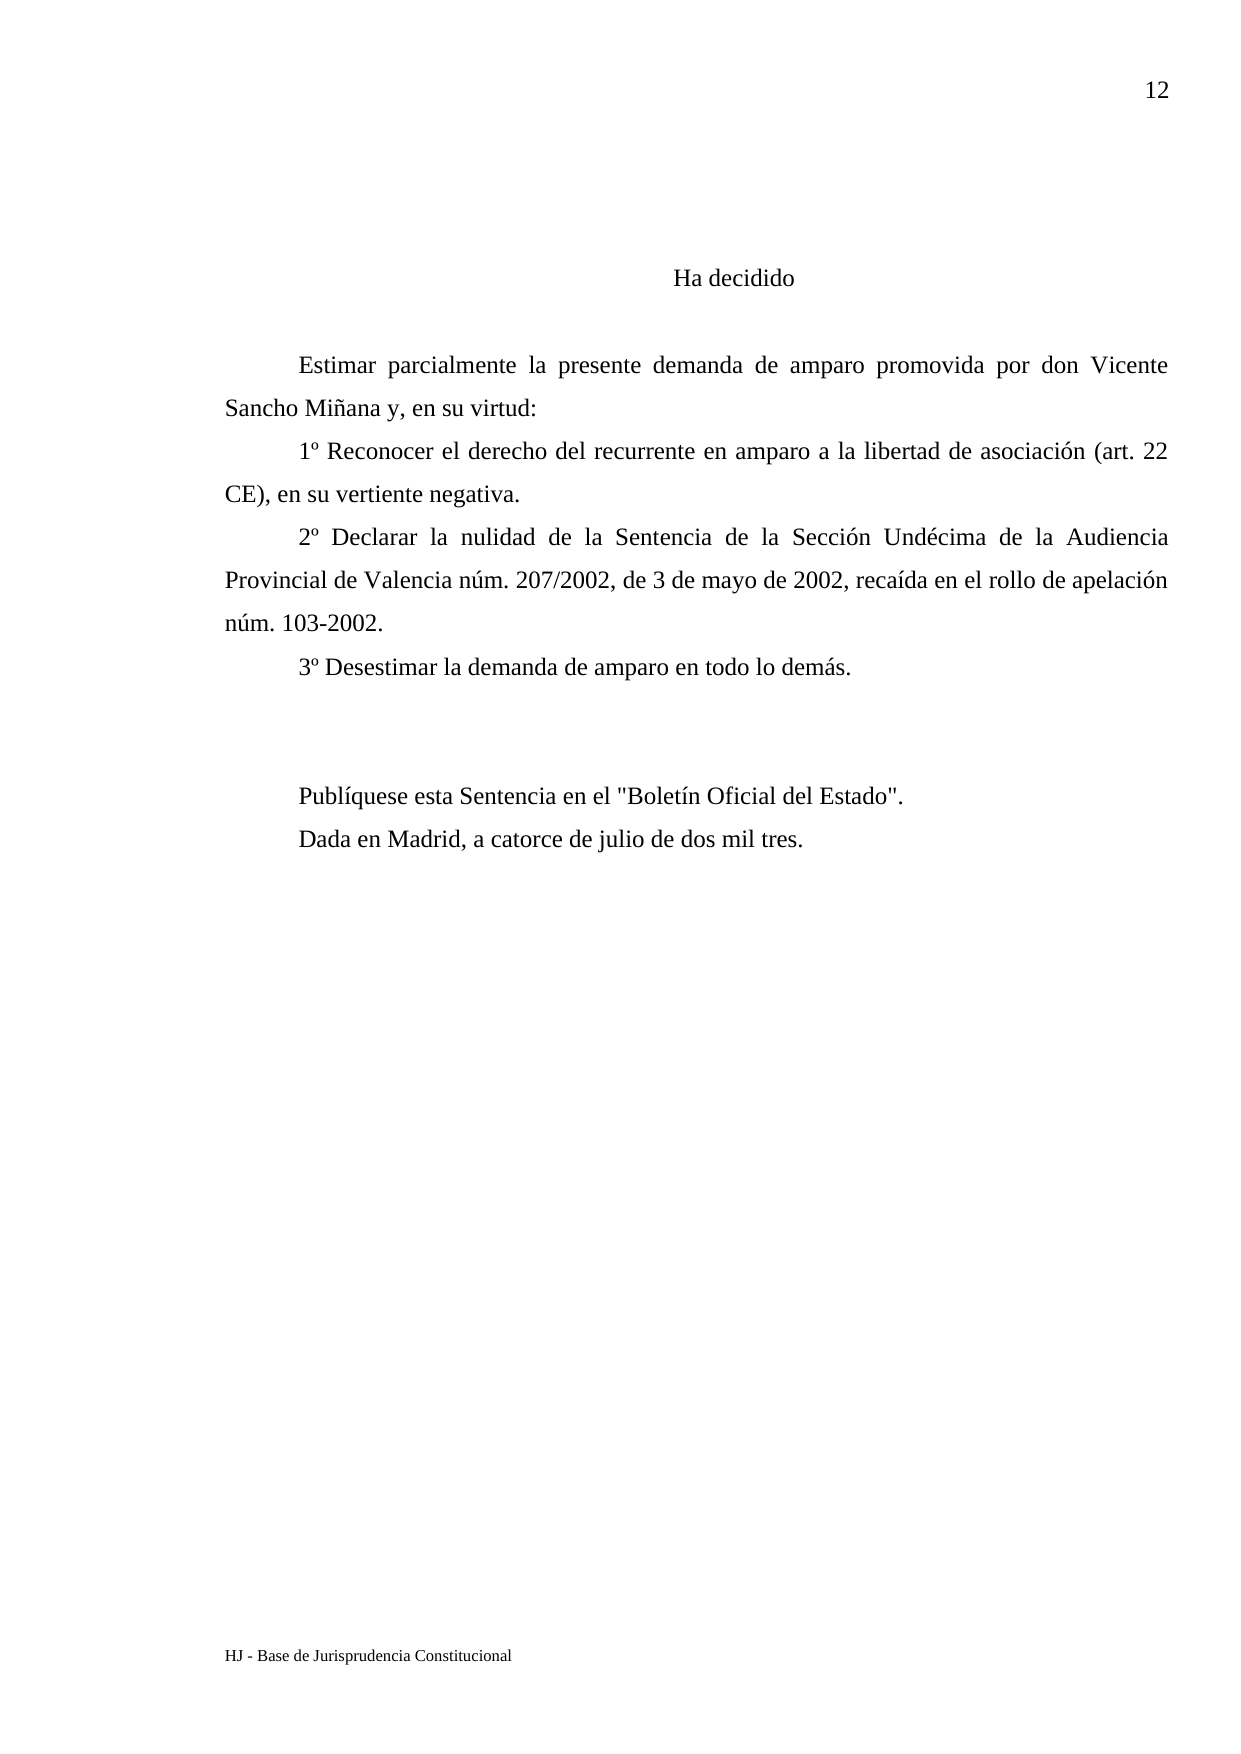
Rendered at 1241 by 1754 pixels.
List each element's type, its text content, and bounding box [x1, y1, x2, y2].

text 2º Declarar la nulidad de la Sentencia de la Sección Undécima de la Audiencia Provincial de Valencia núm. 207/2002, de 3 de mayo de 2002, recaída en el rollo de apelación núm. 103-2002. [224, 522, 1169, 637]
text Dada en Madrid, a catorce de julio de dos mil tres. [224, 824, 1169, 853]
text 1º Reconocer el derecho del recurrente en amparo a la libertad de asociación (art. 22 CE), en su vertiente negativa. [224, 436, 1169, 508]
text Estimar parcialmente la presente demanda de amparo promovida por don Vicente Sancho Miñana y, en su virtud: [224, 350, 1169, 422]
text 3º Desestimar la demanda de amparo en todo lo demás. [224, 652, 1169, 680]
text Ha decidido [224, 263, 1169, 292]
text Publíquese esta Sentencia en el "Boletín Oficial del Estado". [224, 781, 1169, 810]
